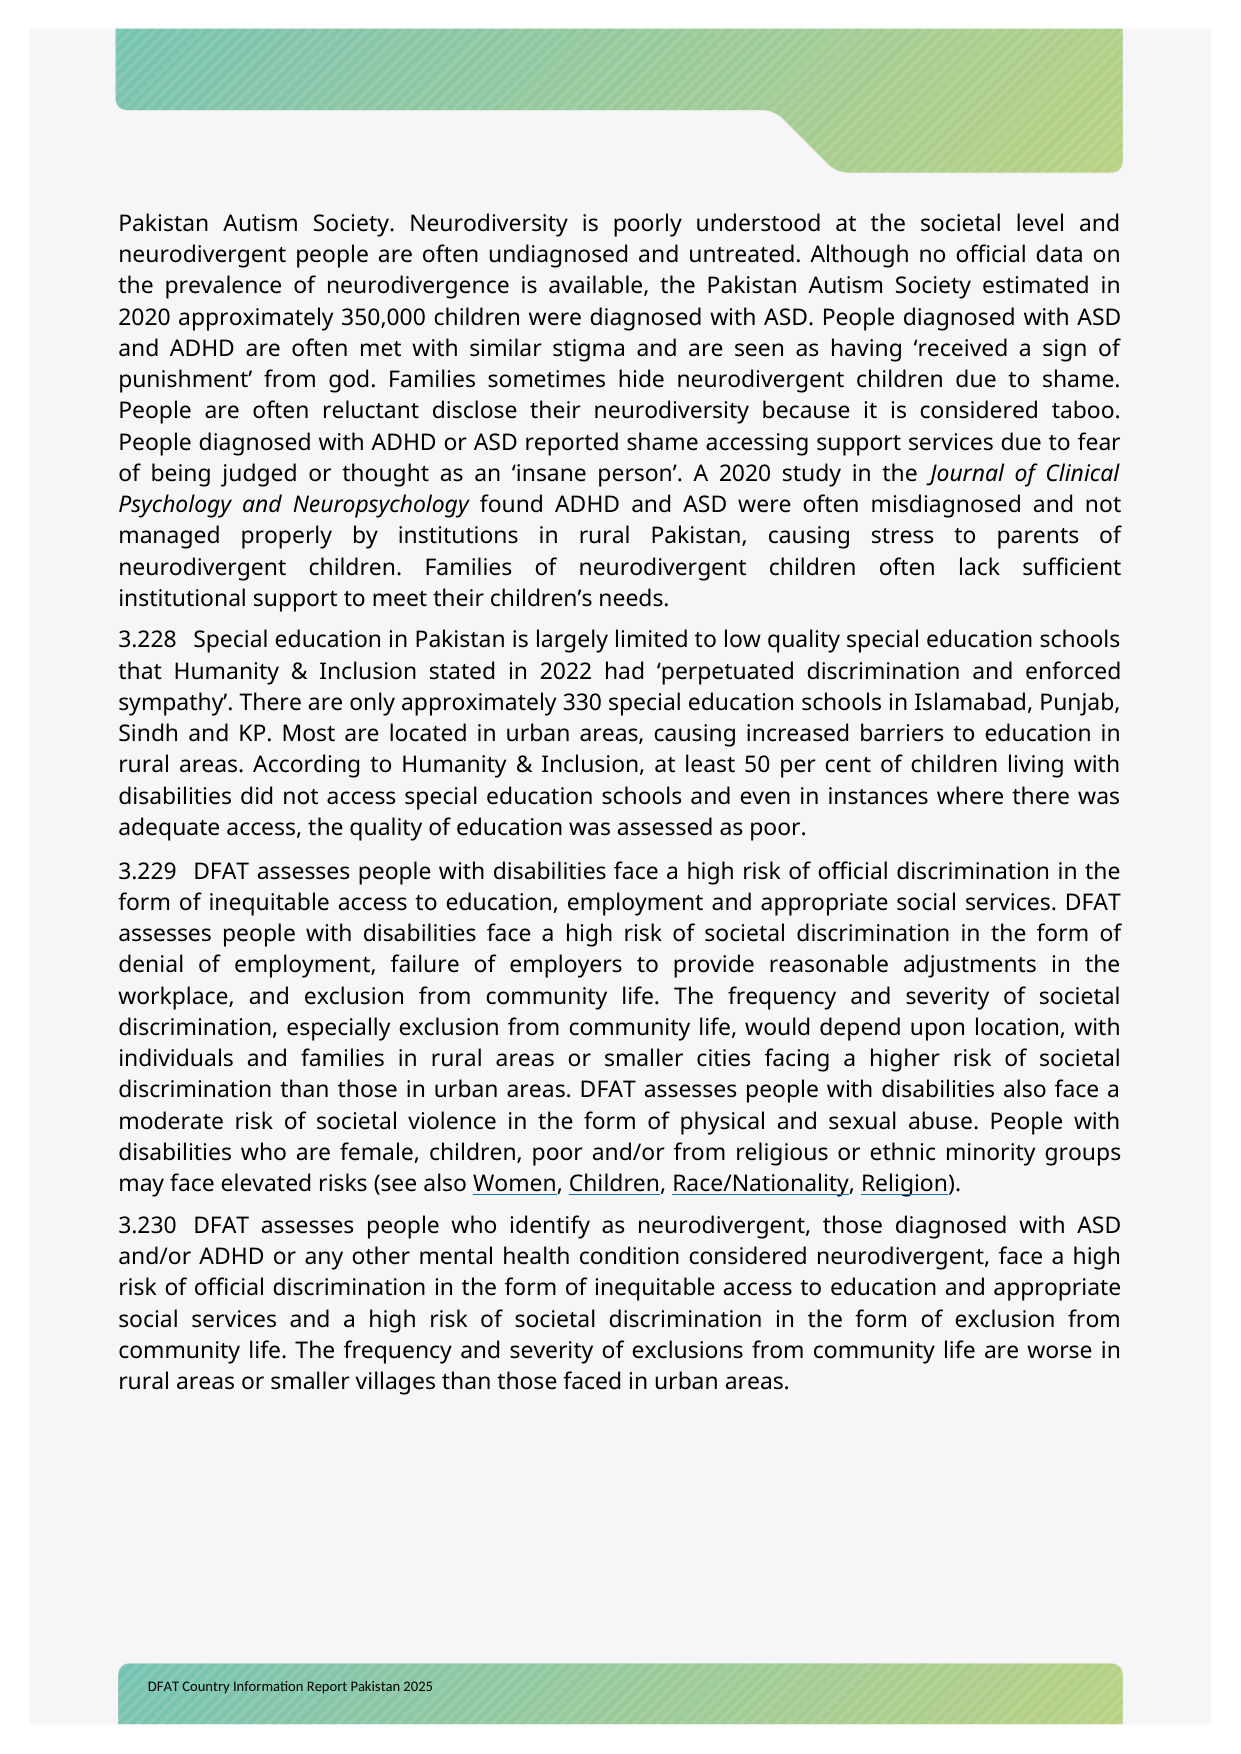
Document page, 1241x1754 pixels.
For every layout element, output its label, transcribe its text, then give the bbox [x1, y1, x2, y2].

text 3.229 DFAT assesses people with disabilities face a high risk of official discrimination in the form of inequitable access to education, employment and appropriate social services. DFAT assesses people with disabilities face a high risk of societal discrimination in the form of denial of employment, failure of employers to provide reasonable adjustments in the workplace, and exclusion from community life. The frequency and severity of societal discrimination, especially exclusion from community life, would depend upon location, with individuals and families in rural areas or smaller cities facing a higher risk of societal discrimination than those in urban areas. DFAT assesses people with disabilities also face a moderate risk of societal violence in the form of physical and sexual abuse. People with disabilities who are female, children, poor and/or from religious or ethnic minority groups may face elevated risks (see also Women, Children, Race/Nationality, Religion). [118, 855, 1122, 1198]
list 3.228 Special education in Pakistan is largely limited to low quality special education schools that Humanity & Inclusion stated in 2022 had ‘perpetuated discrimination and enforced sympathy’. There are only approximately 330 special education schools in Islamabad, Punjab, Sindh and KP. Most are located in urban areas, causing increased barriers to education in rural areas. According to Humanity & Inclusion, at least 50 per cent of children living with disabilities did not access special education schools and even in instances where there was adequate access, the quality of education was assessed as poor. [118, 623, 1122, 842]
list 3.230 DFAT assesses people who identify as neurodivergent, those diagnosed with ASD and/or ADHD or any other mental health condition considered neurodivergent, face a high risk of official discrimination in the form of inequitable access to education and appropriate social services and a high risk of societal discrimination in the form of exclusion from community life. The frequency and severity of exclusions from community life are worse in rural areas or smaller villages than those faced in urban areas. [118, 1209, 1122, 1396]
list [118, 207, 1122, 613]
picture [0, 0, 1241, 1754]
